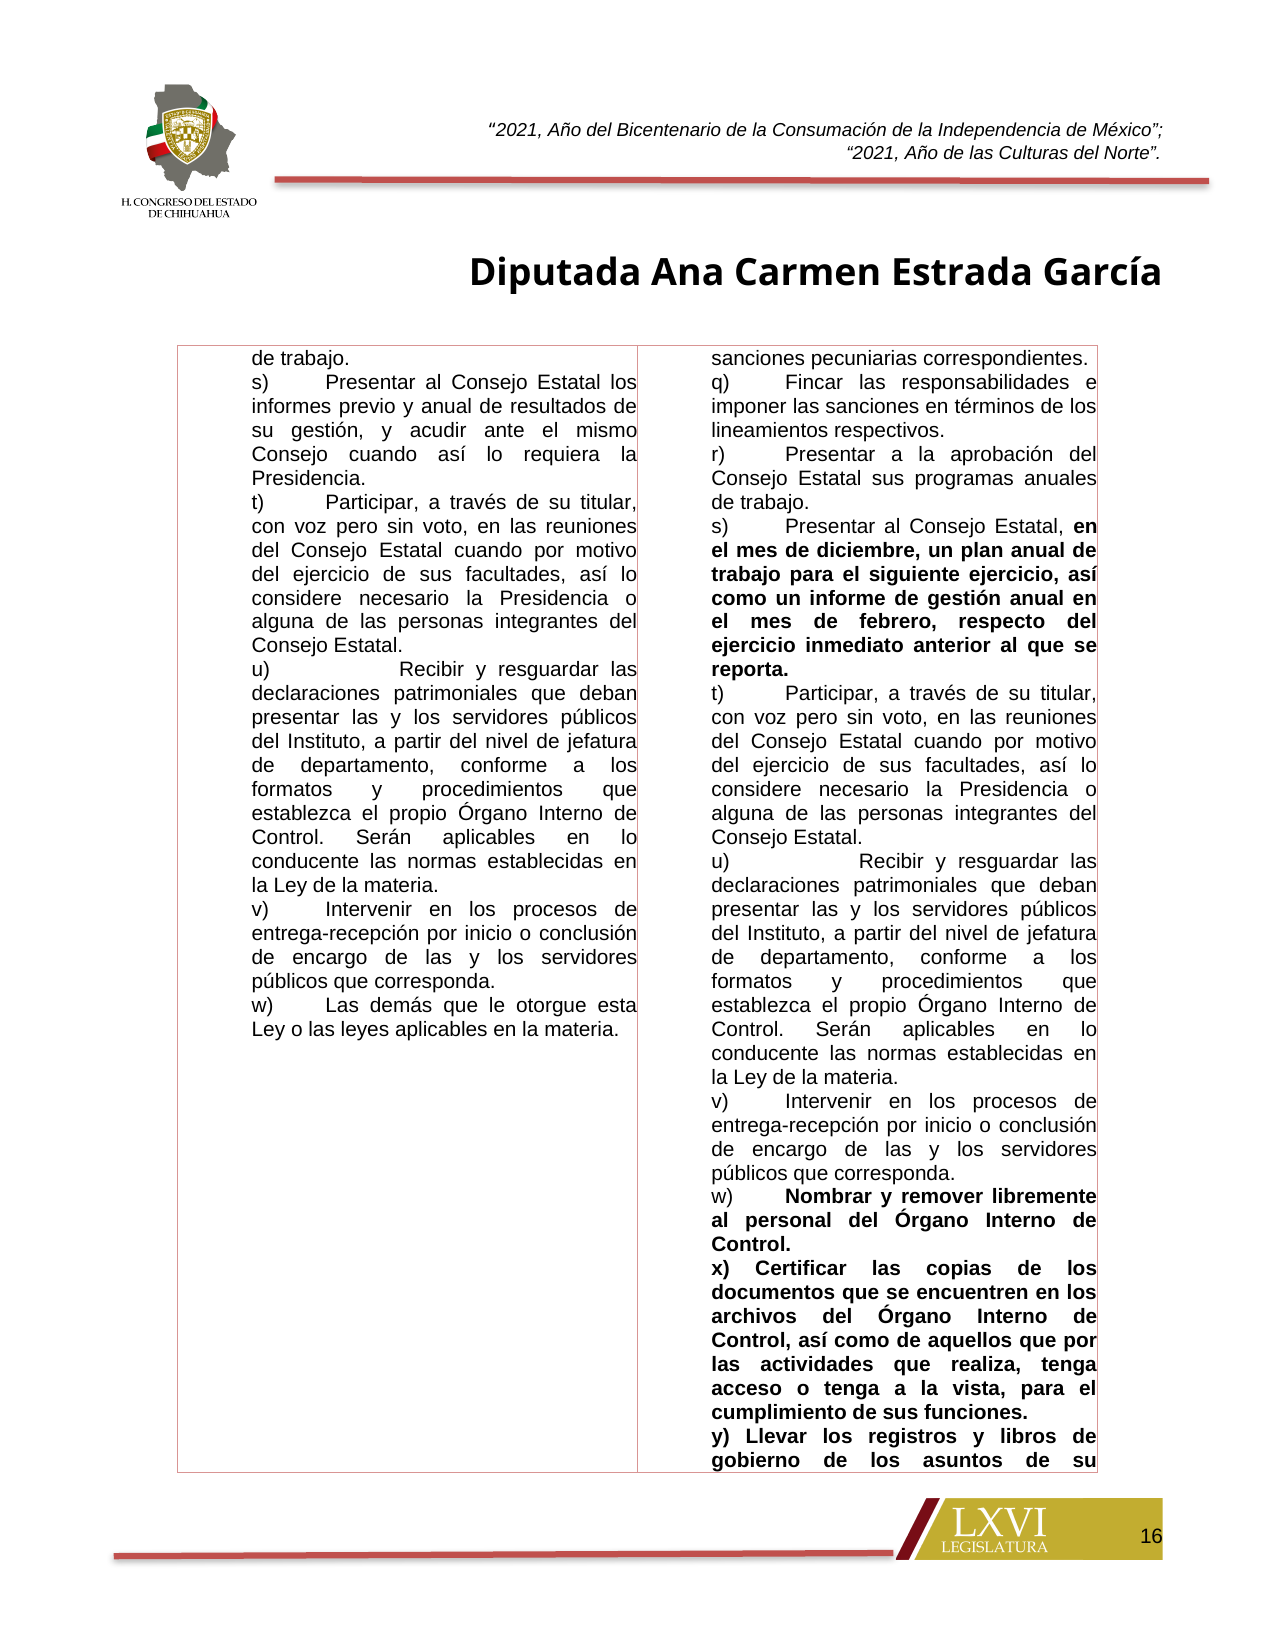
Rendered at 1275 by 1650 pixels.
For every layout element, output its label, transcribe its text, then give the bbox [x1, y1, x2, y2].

picture [112, 75, 266, 229]
picture [895, 1498, 1163, 1560]
